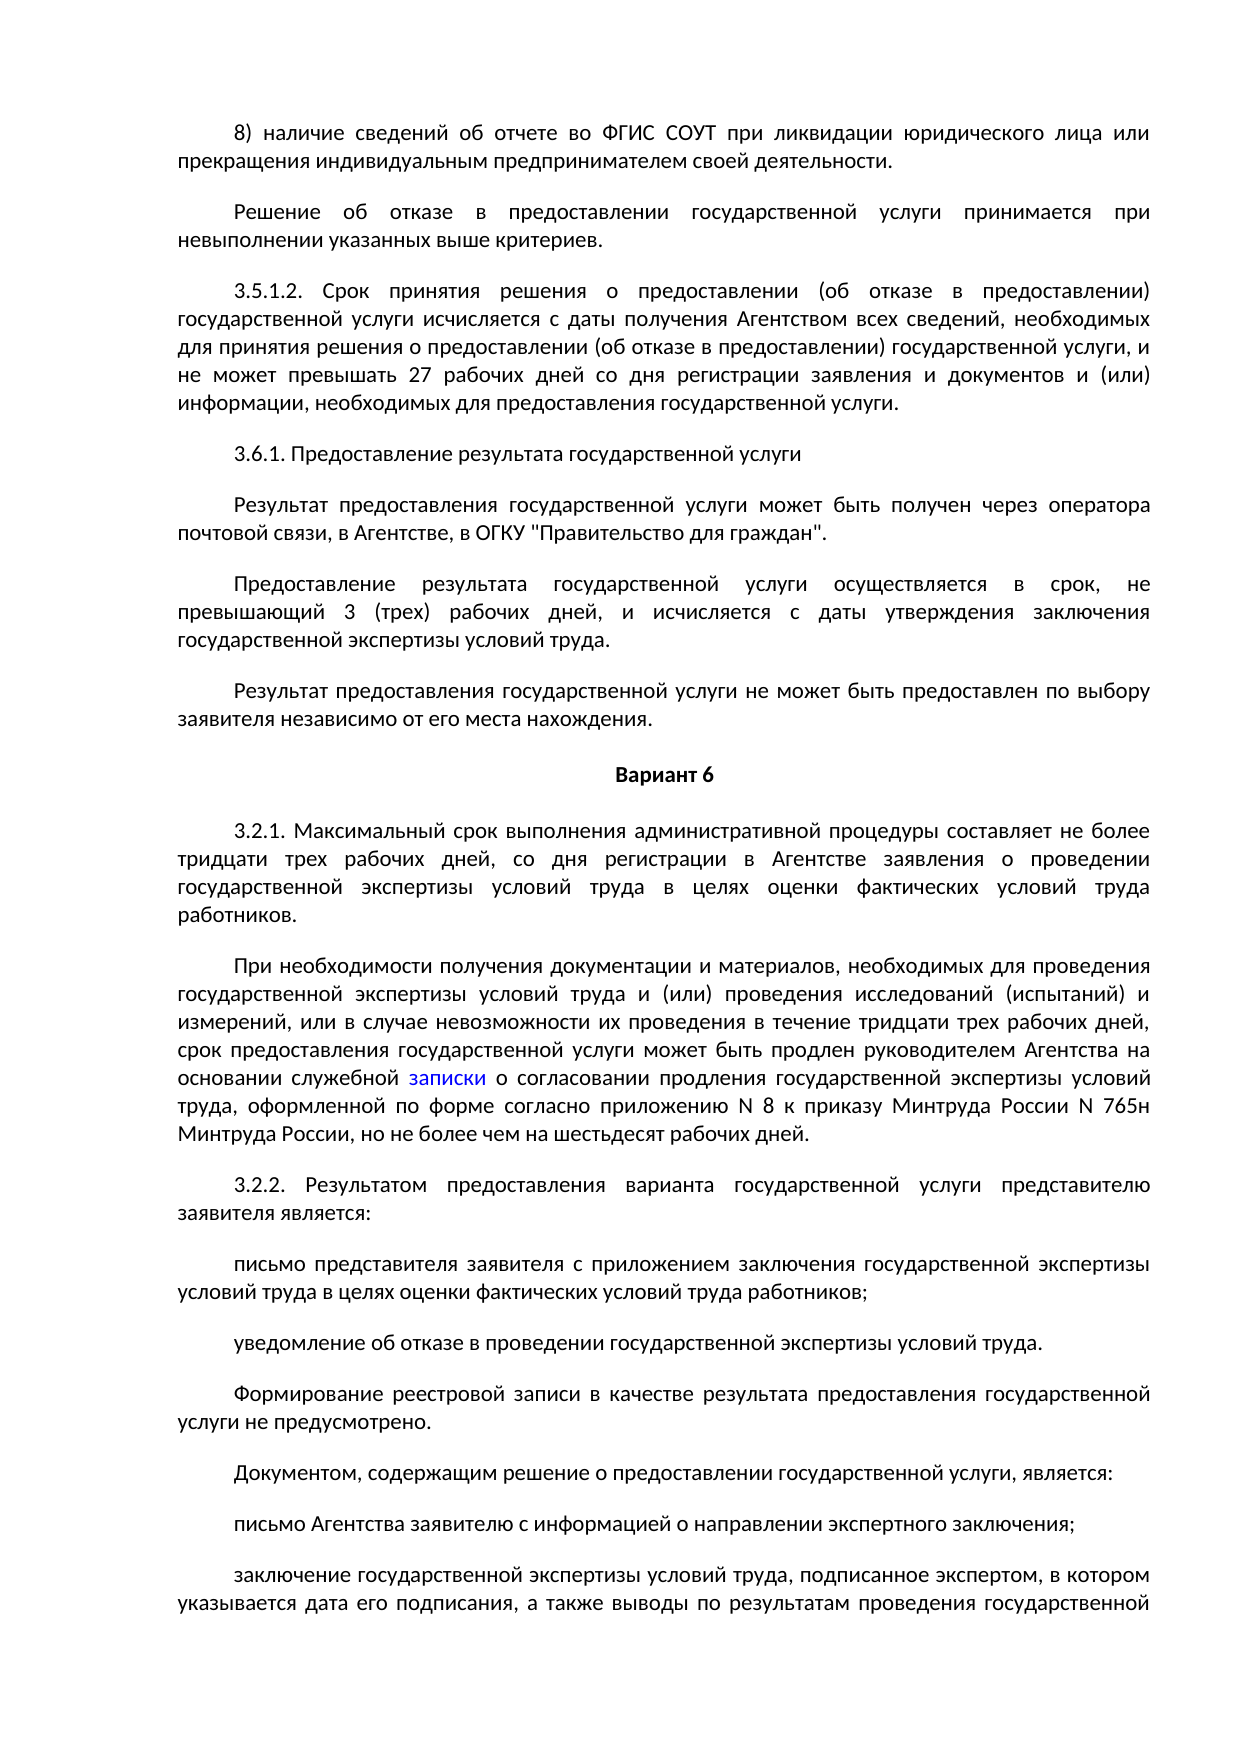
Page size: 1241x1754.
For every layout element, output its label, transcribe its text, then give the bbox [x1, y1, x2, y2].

text Формирование реестровой записи в качестве результата предоставления государственной услуги не предусмотрено. [177, 1379, 1152, 1435]
text Документом, содержащим решение о предоставлении государственной услуги, является: [177, 1458, 1152, 1486]
title Вариант 6 [177, 760, 1152, 788]
text Результат предоставления государственной услуги может быть получен через оператора почтовой связи, в Агентстве, в ОГКУ "Правительство для граждан". [177, 490, 1152, 546]
text 3.2.1. Максимальный срок выполнения административной процедуры составляет не более тридцати трех рабочих дней, со дня регистрации в Агентстве заявления о проведении государственной экспертизы условий труда в целях оценки фактических условий труда работников. [177, 816, 1152, 928]
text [177, 1560, 1152, 1616]
text 3.5.1.2. Срок принятия решения о предоставлении (об отказе в предоставлении) государственной услуги исчисляется с даты получения Агентством всех сведений, необходимых для принятия решения о предоставлении (об отказе в предоставлении) государственной услуги, и не может превышать 27 рабочих дней со дня регистрации заявления и документов и (или) информации, необходимых для предоставления государственной услуги. [177, 276, 1152, 416]
text Результат предоставления государственной услуги не может быть предоставлен по выбору заявителя независимо от его места нахождения. [177, 676, 1152, 732]
text письмо Агентства заявителю с информацией о направлении экспертного заключения; [177, 1509, 1152, 1537]
text При необходимости получения документации и материалов, необходимых для проведения государственной экспертизы условий труда и (или) проведения исследований (испытаний) и измерений, или в случае невозможности их проведения в течение тридцати трех рабочих дней, срок предоставления государственной услуги может быть продлен руководителем Агентства на основании служебной записки о согласовании продления государственной экспертизы условий труда, оформленной по форме согласно приложению N 8 к приказу Минтруда России N 765н Минтруда России, но не более чем на шестьдесят рабочих дней. [177, 951, 1152, 1147]
text письмо представителя заявителя с приложением заключения государственной экспертизы условий труда в целях оценки фактических условий труда работников; [177, 1249, 1152, 1305]
text 8) наличие сведений об отчете во ФГИС СОУТ при ликвидации юридического лица или прекращения индивидуальным предпринимателем своей деятельности. [177, 118, 1152, 174]
text Решение об отказе в предоставлении государственной услуги принимается при невыполнении указанных выше критериев. [177, 197, 1152, 253]
text 3.6.1. Предоставление результата государственной услуги [177, 439, 1152, 467]
text уведомление об отказе в проведении государственной экспертизы условий труда. [177, 1328, 1152, 1356]
text 3.2.2. Результатом предоставления варианта государственной услуги представителю заявителя является: [177, 1170, 1152, 1226]
text Предоставление результата государственной услуги осуществляется в срок, не превышающий 3 (трех) рабочих дней, и исчисляется с даты утверждения заключения государственной экспертизы условий труда. [177, 569, 1152, 653]
